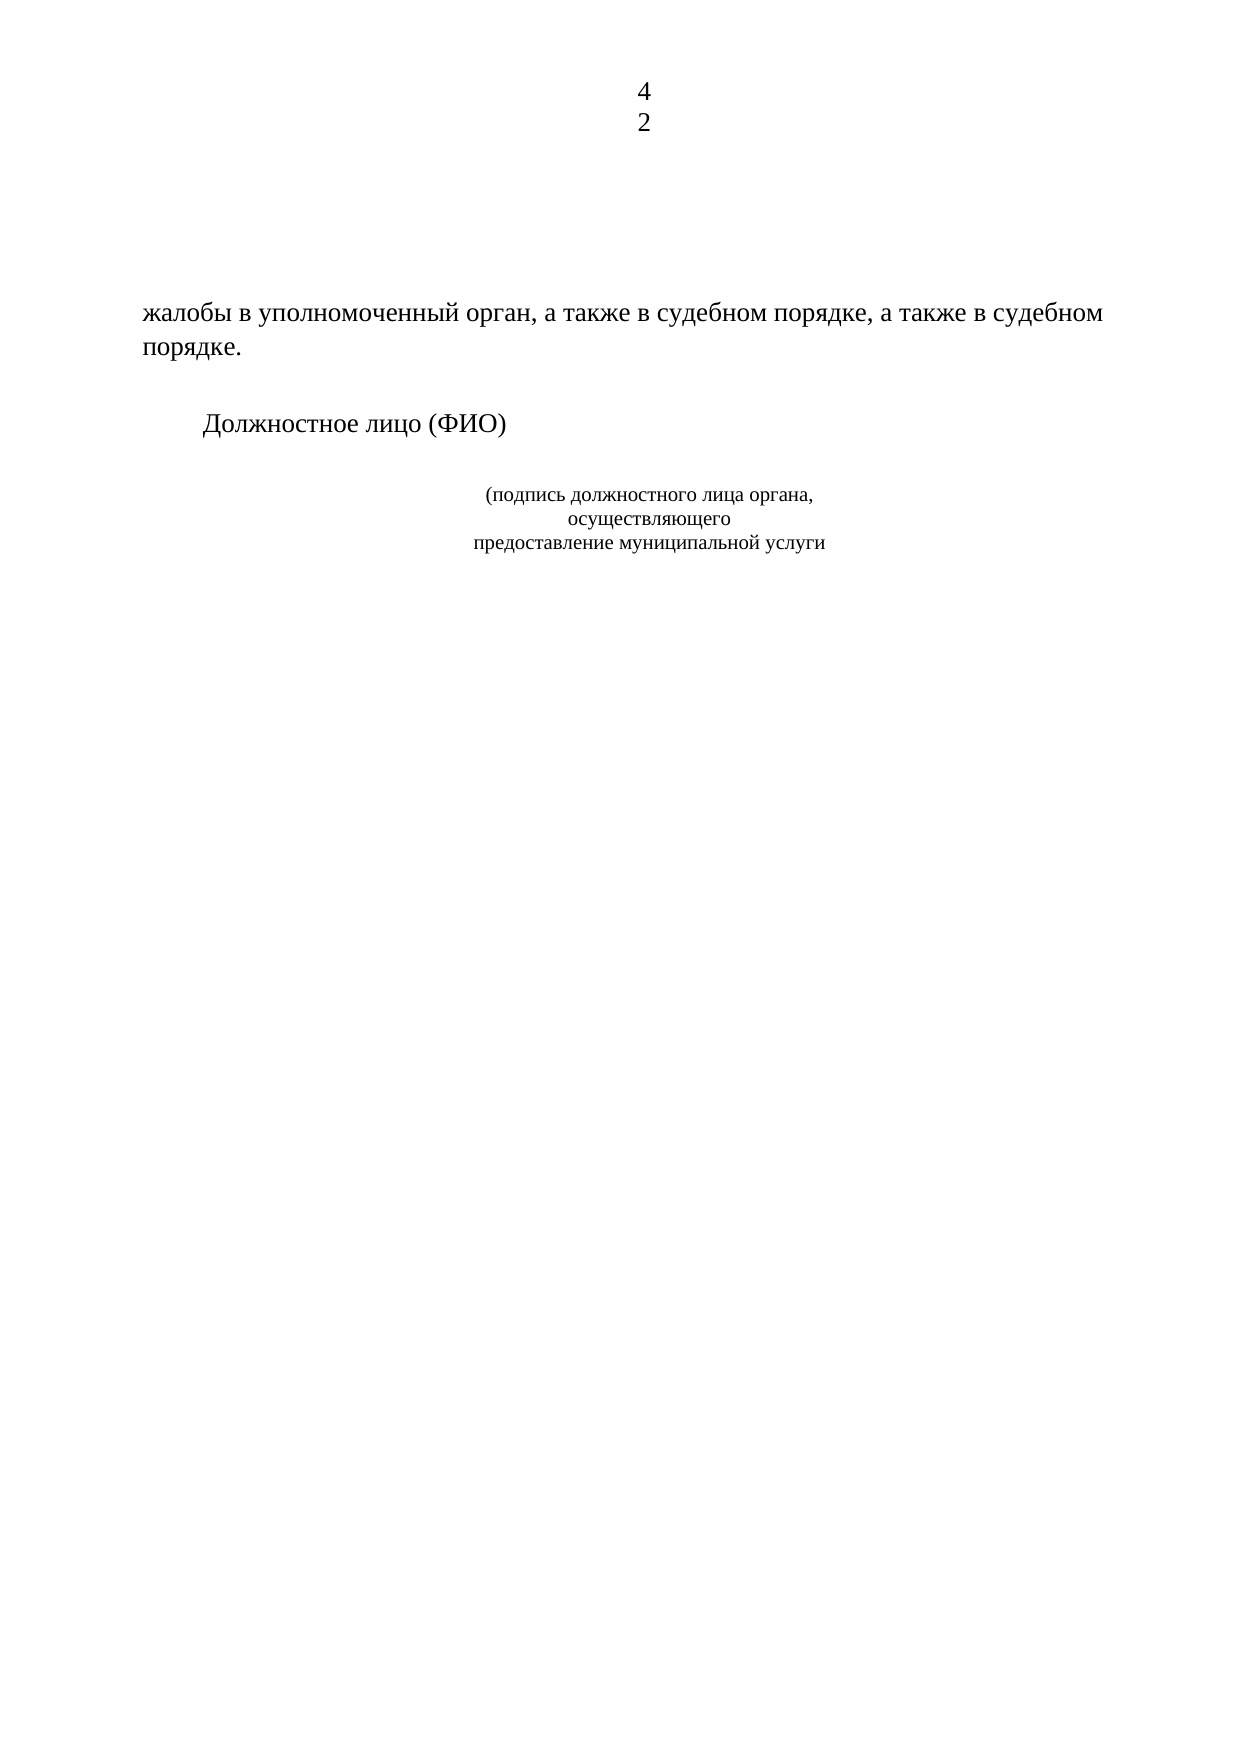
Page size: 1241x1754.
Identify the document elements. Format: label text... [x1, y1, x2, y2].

text Должностное лицо (ФИО) [142, 407, 1156, 438]
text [142, 296, 1156, 361]
text (подпись должностного лица органа, осуществляющего предоставление муниципальной услуги [142, 482, 1156, 554]
